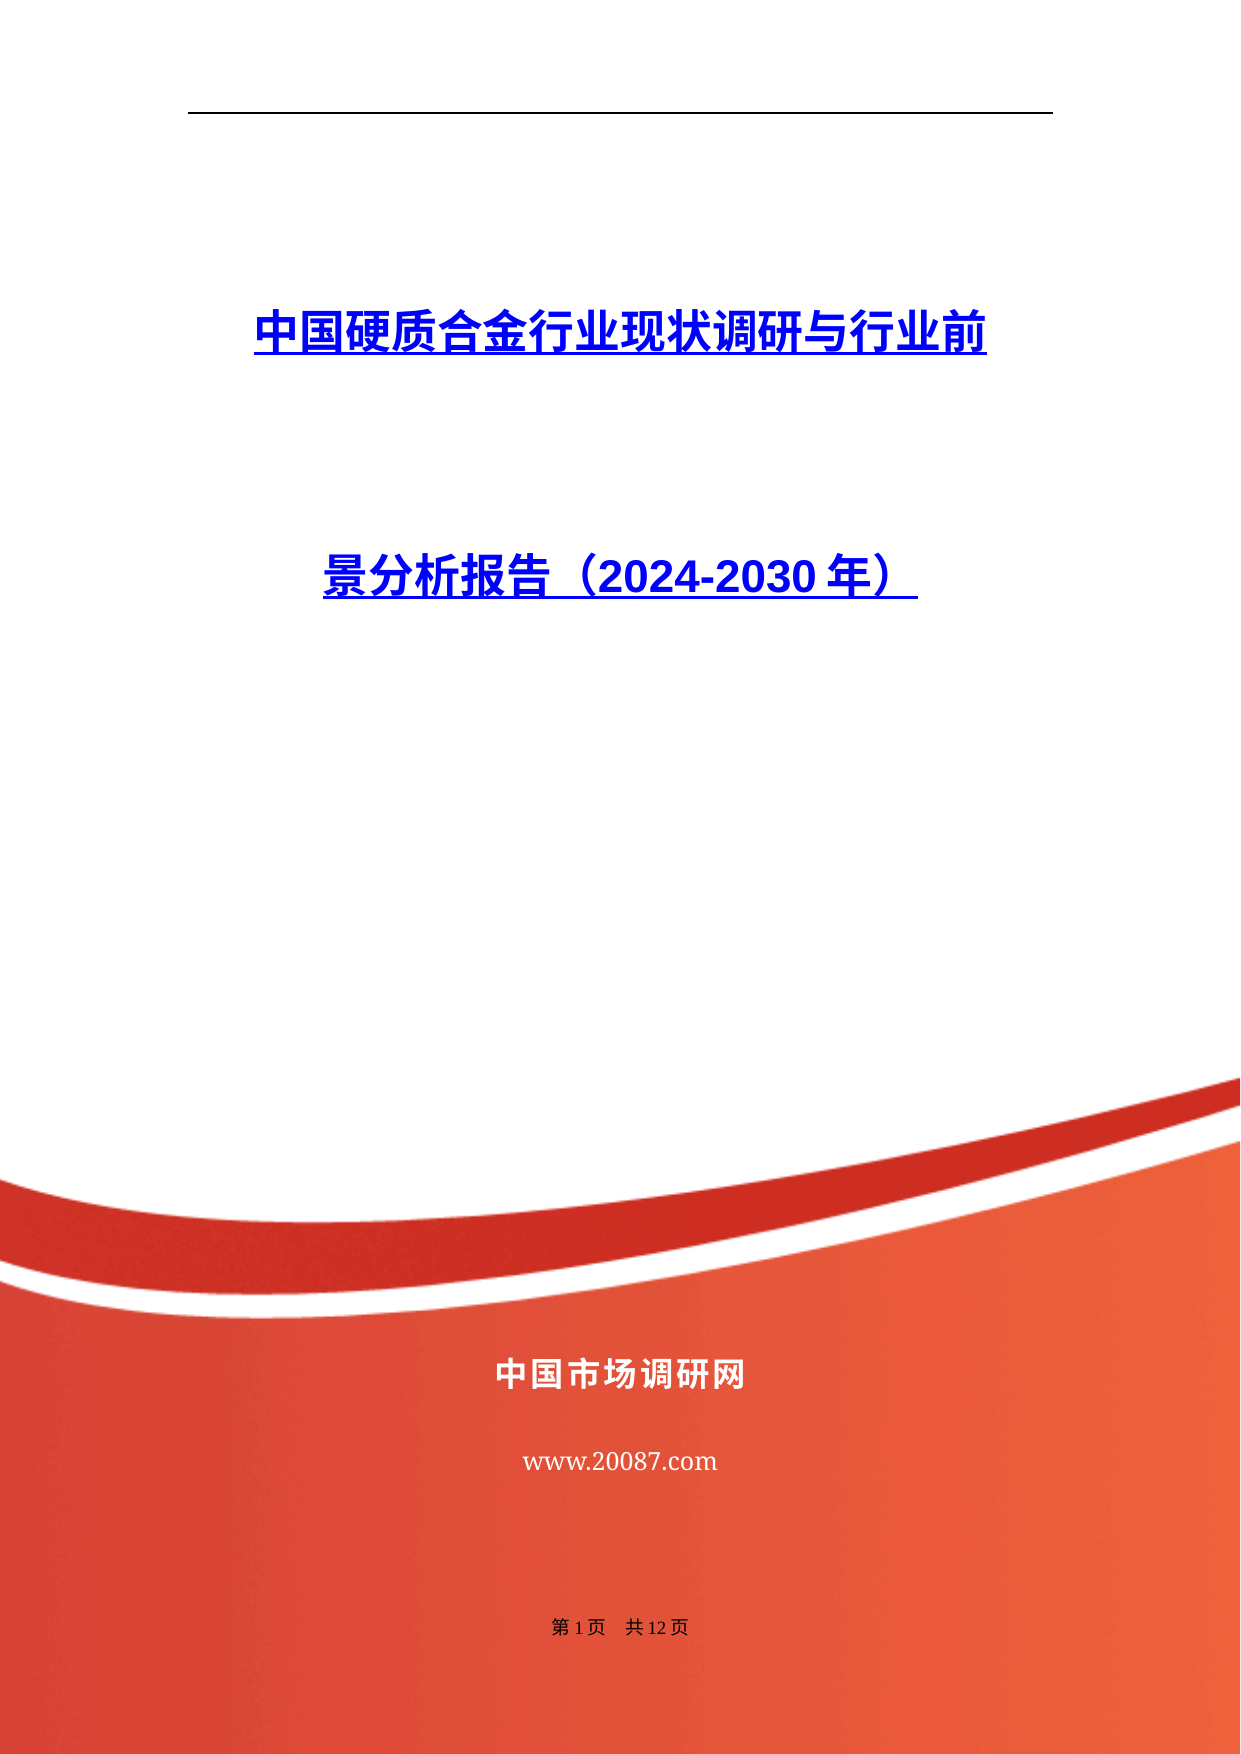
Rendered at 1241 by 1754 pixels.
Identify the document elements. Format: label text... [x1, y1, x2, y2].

picture [0, 1006, 1241, 1754]
subtitle 中国市场调研网 [187, 1339, 1053, 1404]
table_header 中国硬质合金行业现状调研与行业前景分析报告（2024-2030年） [188, 207, 1053, 773]
text www.20087.com [187, 1428, 1053, 1493]
